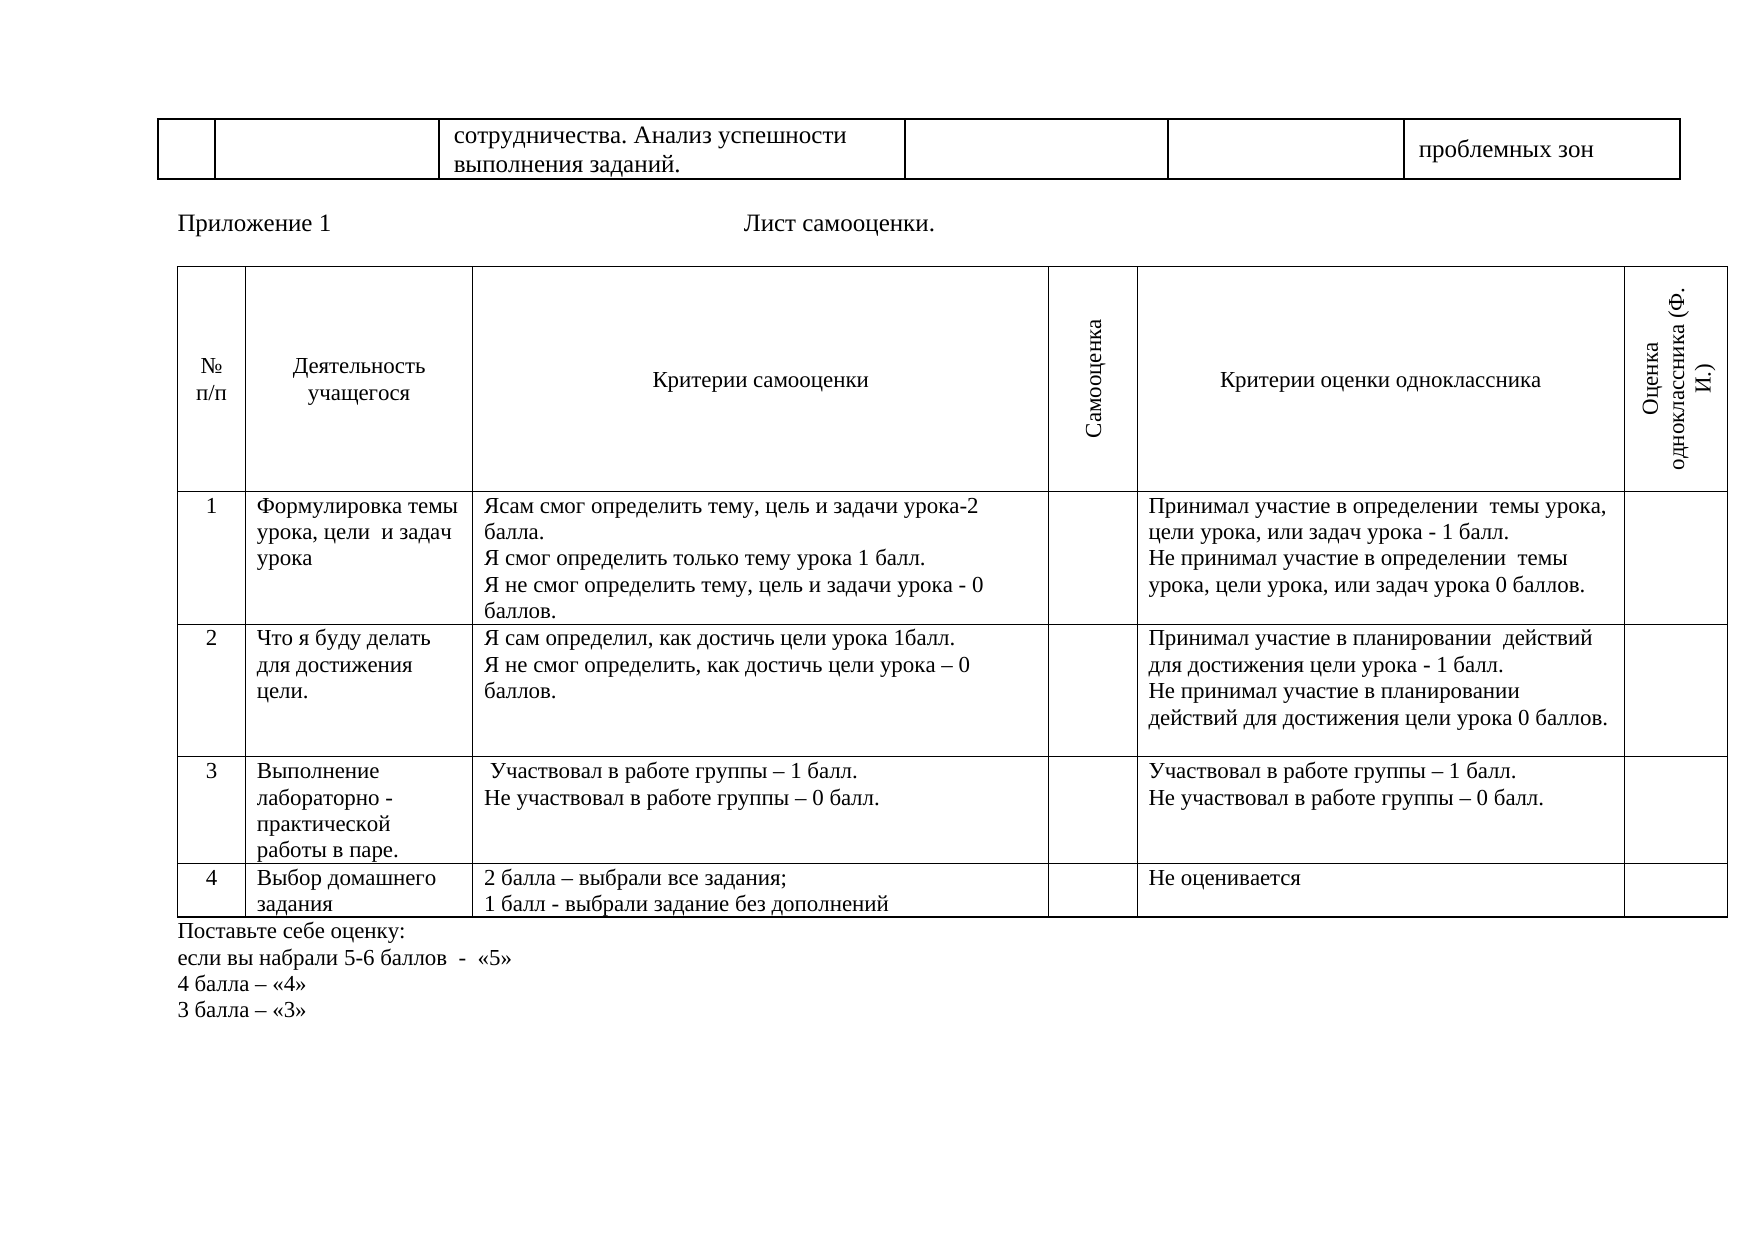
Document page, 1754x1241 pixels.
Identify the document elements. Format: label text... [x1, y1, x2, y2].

table_cell Ясам смог определить тему, цель и задачи урока-2 балла. Я смог определить только тему урока 1 балл. Я не смог определить тему, цель и задачи урока - 0 баллов. [473, 492, 1048, 623]
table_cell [1405, 120, 1679, 178]
table_cell Что я буду делать для достижения цели. [246, 625, 472, 756]
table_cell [1169, 120, 1403, 178]
table_cell Я сам определил, как достичь цели урока 1балл. Я не смог определить, как достичь цели урока – 0 баллов. [473, 625, 1048, 756]
table_cell [1625, 625, 1727, 756]
table_header Критерии самооценки [473, 267, 1048, 491]
text Приложение 1 Лист самооценки. [177, 208, 1665, 237]
text Поставьте себе оценку: [177, 918, 1665, 944]
table_cell Выполнение лабораторно - практической работы в паре. [246, 757, 472, 863]
table_header Оценка одноклассника (Ф. И.) [1625, 267, 1727, 491]
table_cell [1625, 864, 1727, 916]
table_cell Принимал участие в планировании действий для достижения цели урока - 1 балл. Не принимал участие в планировании действий для достижения цели урока 0 баллов. [1138, 625, 1624, 756]
table_header Деятельность учащегося [246, 267, 472, 491]
table_cell 7. [159, 120, 214, 178]
text 3 балла – «3» [177, 997, 1665, 1023]
table_cell 2 [178, 625, 245, 756]
text если вы набрали 5-6 баллов - «5» [177, 944, 1665, 970]
table_cell [1625, 757, 1727, 863]
table_cell [1625, 492, 1727, 623]
table_cell Выбор домашнего задания [246, 864, 472, 916]
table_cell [440, 120, 904, 178]
table_cell 4 [178, 864, 245, 916]
table_cell [1049, 757, 1137, 863]
table_cell Участвовал в работе группы – 1 балл. Не участвовал в работе группы – 0 балл. [473, 757, 1048, 863]
table_cell 3 [178, 757, 245, 863]
table_cell [1049, 625, 1137, 756]
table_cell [216, 120, 438, 178]
table_cell [1049, 864, 1137, 916]
table_cell 1 [178, 492, 245, 623]
table_cell Формулировка темы урока, цели и задач урока [246, 492, 472, 623]
table_cell Участвовал в работе группы – 1 балл. Не участвовал в работе группы – 0 балл. [1138, 757, 1624, 863]
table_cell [906, 120, 1167, 178]
text 4 балла – «4» [177, 970, 1665, 997]
table_cell Не оценивается [1138, 864, 1624, 916]
table_header № п/п [178, 267, 245, 491]
table_header Самооценка [1049, 267, 1137, 491]
table_cell 2 балла – выбрали все задания; 1 балл - выбрали задание без дополнений [473, 864, 1048, 916]
table_cell Принимал участие в определении темы урока, цели урока, или задач урока - 1 балл. Не принимал участие в определении темы урока, цели урока, или задач урока 0 баллов. [1138, 492, 1624, 623]
table_cell [1049, 492, 1137, 623]
table_header Критерии оценки одноклассника [1138, 267, 1624, 491]
